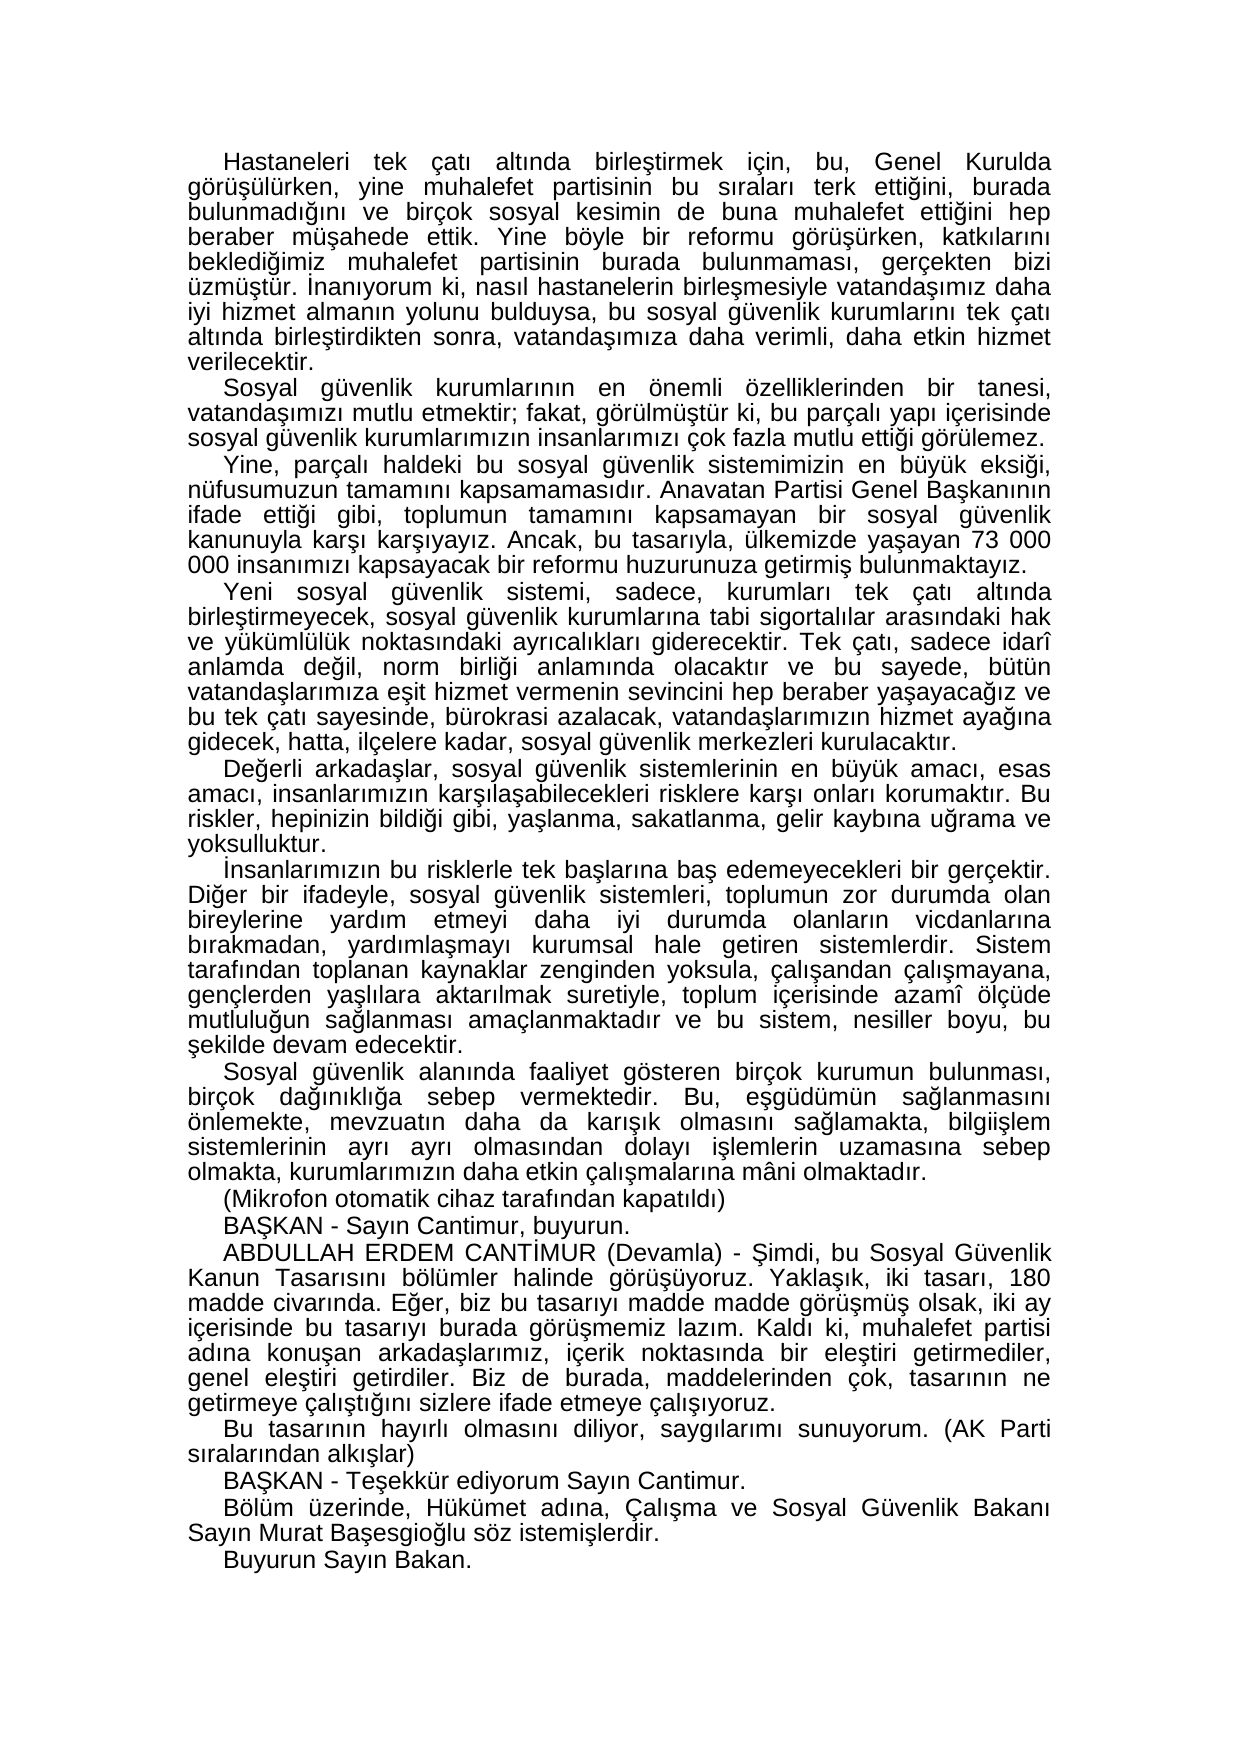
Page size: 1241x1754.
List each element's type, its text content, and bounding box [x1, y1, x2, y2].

text Sosyal güvenlik alanında faaliyet gösteren birçok kurumun bulunması, birçok dağınıklığa sebep vermektedir. Bu, eşgüdümün sağlanmasını önlemekte, mevzuatın daha da karışık olmasını sağlamakta, bilgiişlem sistemlerinin ayrı ayrı olmasından dolayı işlemlerin uzamasına sebep olmakta, kurumlarımızın daha etkin çalışmalarına mâni olmaktadır. [187, 1061, 1053, 1186]
text Değerli arkadaşlar, sosyal güvenlik sistemlerinin en büyük amacı, esas amacı, insanlarımızın karşılaşabilecekleri risklere karşı onları korumaktır. Bu riskler, hepinizin bildiği gibi, yaşlanma, sakatlanma, gelir kaybına uğrama ve yoksulluktur. [187, 757, 1053, 857]
text Hastaneleri tek çatı altında birleştirmek için, bu, Genel Kurulda görüşülürken, yine muhalefet partisinin bu sıraları terk ettiğini, burada bulunmadığını ve birçok sosyal kesimin de buna muhalefet ettiğini hep beraber müşahede ettik. Yine böyle bir reformu görüşürken, katkılarını beklediğimiz muhalefet partisinin burada bulunmaması, gerçekten bizi üzmüştür. İnanıyorum ki, nasıl hastanelerin birleşmesiyle vatandaşımız daha iyi hizmet almanın yolunu bulduysa, bu sosyal güvenlik kurumlarını tek çatı altında birleştirdikten sonra, vatandaşımıza daha verimli, daha etkin hizmet verilecektir. [187, 150, 1053, 375]
text Yeni sosyal güvenlik sistemi, sadece, kurumları tek çatı altında birleştirmeyecek, sosyal güvenlik kurumlarına tabi sigortalılar arasındaki hak ve yükümlülük noktasındaki ayrıcalıkları giderecektir. Tek çatı, sadece idarî anlamda değil, norm birliği anlamında olacaktır ve bu sayede, bütün vatandaşlarımıza eşit hizmet vermenin sevincini hep beraber yaşayacağız ve bu tek çatı sayesinde, bürokrasi azalacak, vatandaşlarımızın hizmet ayağına gidecek, hatta, ilçelere kadar, sosyal güvenlik merkezleri kurulacaktır. [187, 580, 1053, 755]
text Yine, parçalı haldeki bu sosyal güvenlik sistemimizin en büyük eksiği, nüfusumuzun tamamını kapsamamasıdır. Anavatan Partisi Genel Başkanının ifade ettiği gibi, toplumun tamamını kapsamayan bir sosyal güvenlik kanunuyla karşı karşıyayız. Ancak, bu tasarıyla, ülkemizde yaşayan 73 000 000 insanımızı kapsayacak bir reformu huzurunuza getirmiş bulunmaktayız. [187, 453, 1053, 578]
text Buyurun Sayın Bakan. [187, 1548, 1053, 1573]
text BAŞKAN - Sayın Cantimur, buyurun. [187, 1214, 1053, 1239]
text Bölüm üzerinde, Hükümet adına, Çalışma ve Sosyal Güvenlik Bakanı Sayın Murat Başesgioğlu söz istemişlerdir. [187, 1496, 1053, 1546]
text Sosyal güvenlik kurumlarının en önemli özelliklerinden bir tanesi, vatandaşımızı mutlu etmektir; fakat, görülmüştür ki, bu parçalı yapı içerisinde sosyal güvenlik kurumlarımızın insanlarımızı çok fazla mutlu ettiği görülemez. [187, 377, 1053, 452]
text (Mikrofon otomatik cihaz tarafından kapatıldı) [187, 1187, 1053, 1212]
text Bu tasarının hayırlı olmasını diliyor, saygılarımı sunuyorum. (AK Parti sıralarından alkışlar) [187, 1418, 1053, 1468]
text BAŞKAN - Teşekkür ediyorum Sayın Cantimur. [187, 1469, 1053, 1494]
text İnsanlarımızın bu risklerle tek başlarına baş edemeyecekleri bir gerçektir. Diğer bir ifadeyle, sosyal güvenlik sistemleri, toplumun zor durumda olan bireylerine yardım etmeyi daha iyi durumda olanların vicdanlarına bırakmadan, yardımlaşmayı kurumsal hale getiren sistemlerdir. Sistem tarafından toplanan kaynaklar zenginden yoksula, çalışandan çalışmayana, gençlerden yaşlılara aktarılmak suretiyle, toplum içerisinde azamî ölçüde mutluluğun sağlanması amaçlanmaktadır ve bu sistem, nesiller boyu, bu şekilde devam edecektir. [187, 859, 1053, 1059]
text ABDULLAH ERDEM CANTİMUR (Devamla) - Şimdi, bu Sosyal Güvenlik Kanun Tasarısını bölümler halinde görüşüyoruz. Yaklaşık, iki tasarı, 180 madde civarında. Eğer, biz bu tasarıyı madde madde görüşmüş olsak, iki ay içerisinde bu tasarıyı burada görüşmemiz lazım. Kaldı ki, muhalefet partisi adına konuşan arkadaşlarımız, içerik noktasında bir eleştiri getirmediler, genel eleştiri getirdiler. Biz de burada, maddelerinden çok, tasarının ne getirmeye çalıştığını sizlere ifade etmeye çalışıyoruz. [187, 1241, 1053, 1416]
